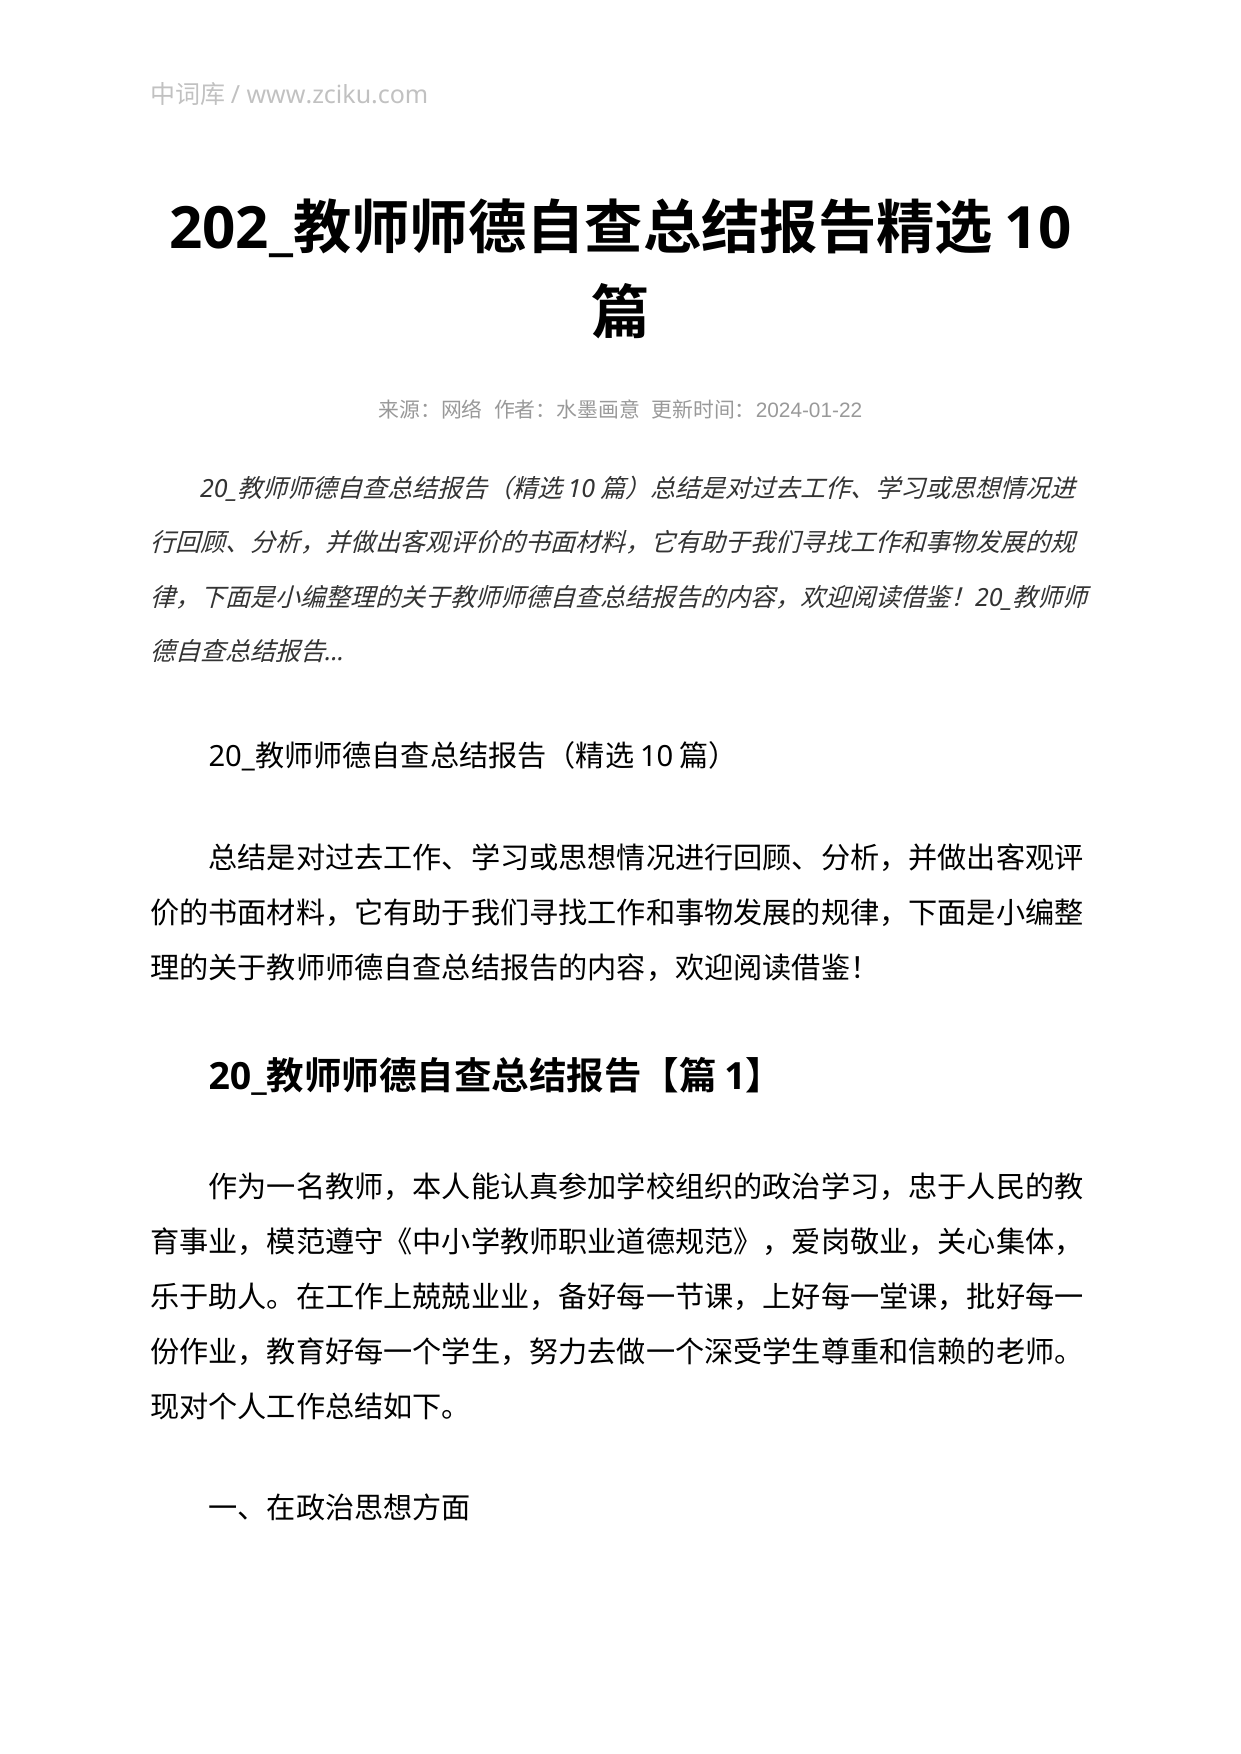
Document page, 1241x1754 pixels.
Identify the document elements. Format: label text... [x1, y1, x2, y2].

text 20_教师师德自查总结报告（精选10篇）总结是对过去工作、学习或思想情况进行回顾、分析，并做出客观评价的书面材料，它有助于我们寻找工作和事物发展的规律，下面是小编整理的关于教师师德自查总结报告的内容，欢迎阅读借鉴！20_教师师德自查总结报告... [150, 468, 1090, 668]
text 总结是对过去工作、学习或思想情况进行回顾、分析，并做出客观评价的书面材料，它有助于我们寻找工作和事物发展的规律，下面是小编整理的关于教师师德自查总结报告的内容，欢迎阅读借鉴！ [150, 834, 1090, 987]
text 一、在政治思想方面 [150, 1485, 1090, 1527]
text 20_教师师德自查总结报告（精选10篇） [150, 733, 1090, 775]
text 来源：网络 作者：水墨画意 更新时间：2024-01-22 [150, 397, 1090, 421]
text 作为一名教师，本人能认真参加学校组织的政治学习，忠于人民的教育事业，模范遵守《中小学教师职业道德规范》，爱岗敬业，关心集体，乐于助人。在工作上兢兢业业，备好每一节课，上好每一堂课，批好每一份作业，教育好每一个学生，努力去做一个深受学生尊重和信赖的老师。现对个人工作总结如下。 [150, 1164, 1090, 1426]
text 20_教师师德自查总结报告【篇1】 [150, 1046, 1090, 1101]
subtitle 202_教师师德自查总结报告精选10篇 [150, 181, 1090, 351]
